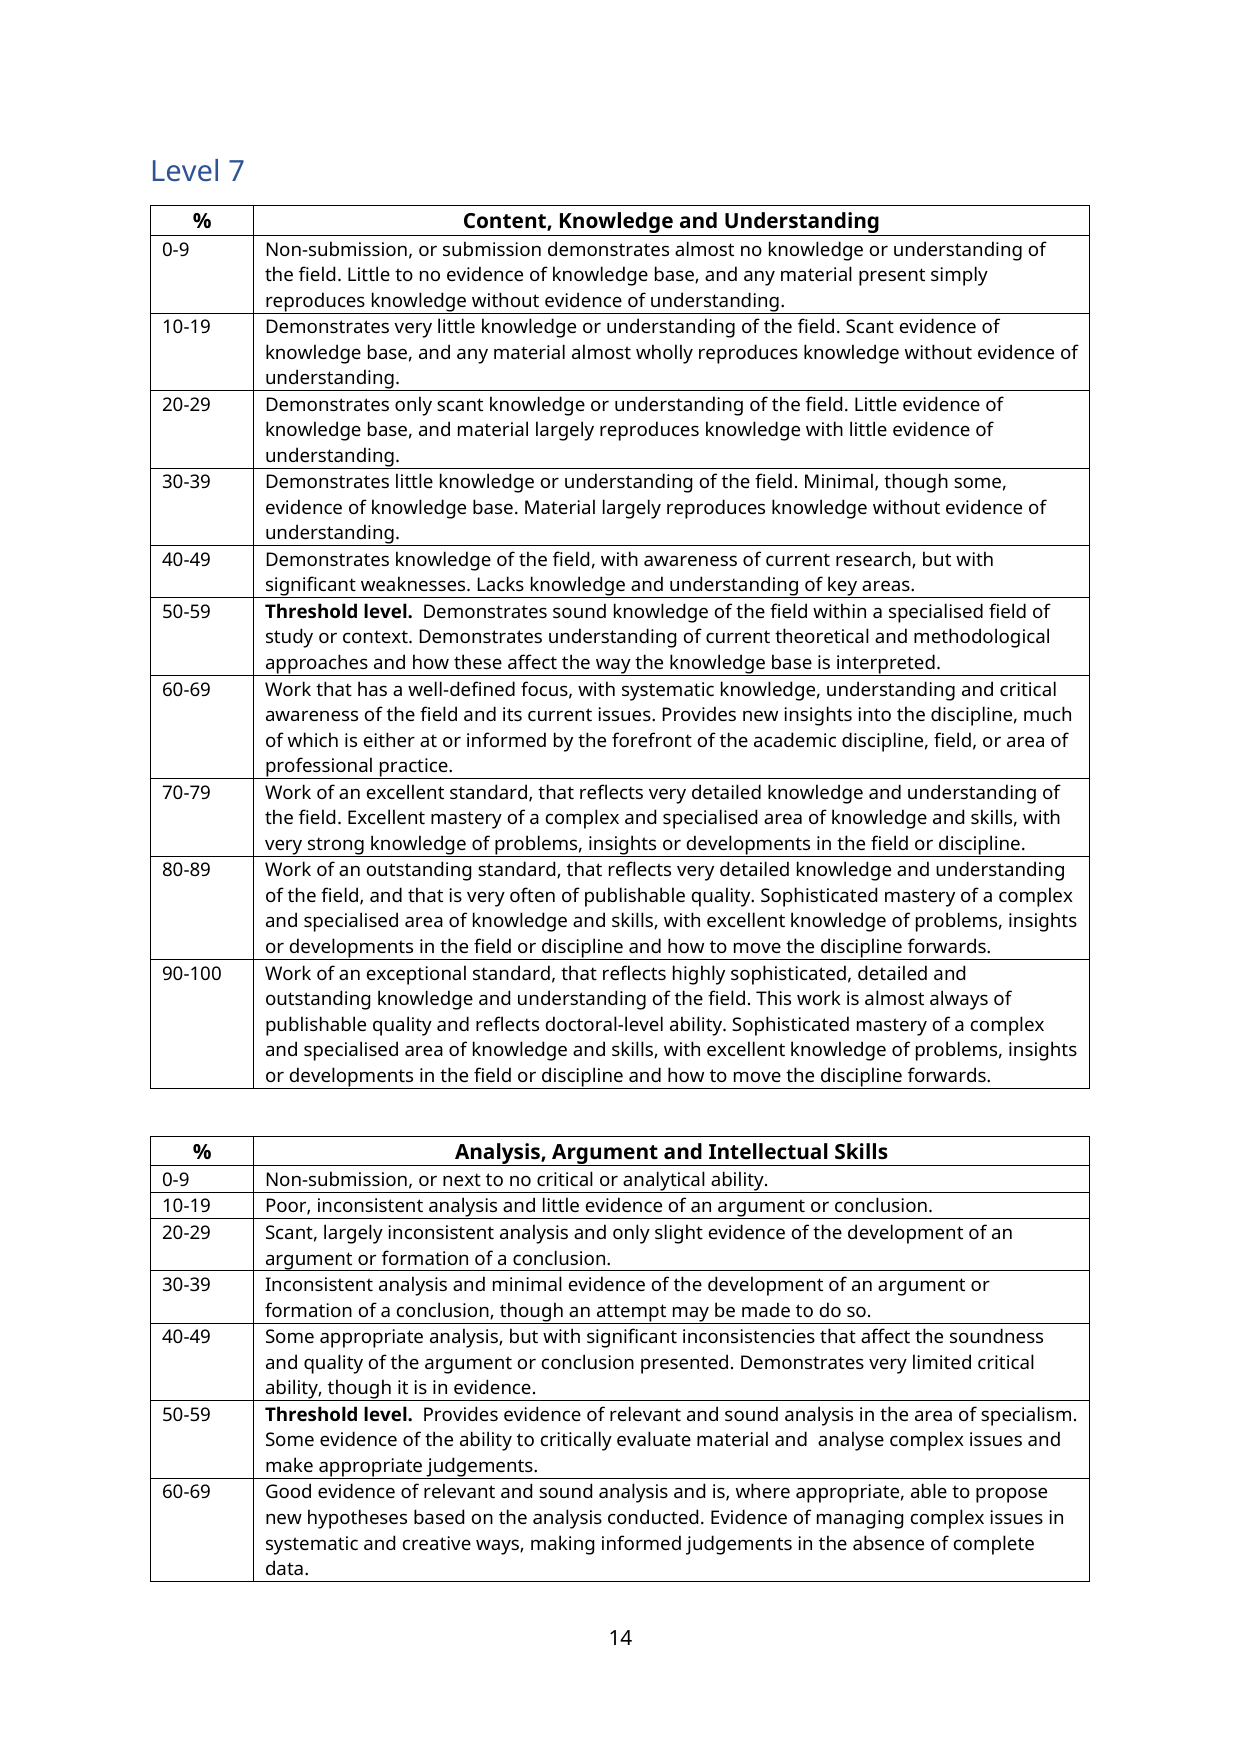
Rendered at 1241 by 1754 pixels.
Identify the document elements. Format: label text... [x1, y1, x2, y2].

table_cell Inconsistent analysis and minimal evidence of the development of an argument or formation of a conclusion, though an attempt may be made to do so. [254, 1271, 1089, 1322]
table_header % [151, 206, 253, 235]
table_cell 0-9 [151, 236, 253, 312]
table_cell 0-9 [151, 1166, 253, 1192]
table_cell 20-29 [151, 1219, 253, 1270]
table_cell 50-59 [151, 598, 253, 675]
table_cell Demonstrates knowledge of the field, with awareness of current research, but with significant weaknesses. Lacks knowledge and understanding of key areas. [254, 546, 1089, 597]
table_cell 70-79 [151, 779, 253, 856]
table_cell Demonstrates little knowledge or understanding of the field. Minimal, though some, evidence of knowledge base. Material largely reproduces knowledge without evidence of understanding. [254, 469, 1089, 545]
table_header Content, Knowledge and Understanding [254, 206, 1089, 235]
table_cell 10-19 [151, 314, 253, 390]
table_cell Non-submission, or submission demonstrates almost no knowledge or understanding of the field. Little to no evidence of knowledge base, and any material present simply reproduces knowledge without evidence of understanding. [254, 236, 1089, 312]
table_cell Work that has a well-defined focus, with systematic knowledge, understanding and critical awareness of the field and its current issues. Provides new insights into the discipline, much of which is either at or informed by the forefront of the academic discipline, field, or area of professional practice. [254, 676, 1089, 778]
table_cell 30-39 [151, 469, 253, 545]
table_cell Work of an exceptional standard, that reflects highly sophisticated, detailed and outstanding knowledge and understanding of the field. This work is almost always of publishable quality and reflects doctoral-level ability. Sophisticated mastery of a complex and specialised area of knowledge and skills, with excellent knowledge of problems, insights or developments in the field or discipline and how to move the discipline forwards. [254, 960, 1089, 1087]
table_cell 50-59 [151, 1401, 253, 1478]
table_cell 30-39 [151, 1271, 253, 1322]
table_cell 10-19 [151, 1193, 253, 1218]
table_cell Demonstrates very little knowledge or understanding of the field. Scant evidence of knowledge base, and any material almost wholly reproduces knowledge without evidence of understanding. [254, 314, 1089, 390]
table_cell 90-100 [151, 960, 253, 1087]
table_cell 60-69 [151, 676, 253, 778]
table_cell Good evidence of relevant and sound analysis and is, where appropriate, able to propose new hypotheses based on the analysis conducted. Evidence of managing complex issues in systematic and creative ways, making informed judgements in the absence of complete data. [254, 1479, 1089, 1581]
table_cell Work of an excellent standard, that reflects very detailed knowledge and understanding of the field. Excellent mastery of a complex and specialised area of knowledge and skills, with very strong knowledge of problems, insights or developments in the field or discipline. [254, 779, 1089, 856]
table_cell 40-49 [151, 1324, 253, 1400]
table_cell Threshold level. Provides evidence of relevant and sound analysis in the area of specialism. Some evidence of the ability to critically evaluate material and analyse complex issues and make appropriate judgements. [254, 1401, 1089, 1478]
subtitle Level 7 [150, 150, 1090, 190]
table_cell Poor, inconsistent analysis and little evidence of an argument or conclusion. [254, 1193, 1089, 1218]
table_header Analysis, Argument and Intellectual Skills [254, 1137, 1089, 1165]
table_cell Some appropriate analysis, but with significant inconsistencies that affect the soundness and quality of the argument or conclusion presented. Demonstrates very limited critical ability, though it is in evidence. [254, 1324, 1089, 1400]
table_cell 60-69 [151, 1479, 253, 1581]
table_header % [151, 1137, 253, 1165]
table_cell 80-89 [151, 857, 253, 959]
table_cell Demonstrates only scant knowledge or understanding of the field. Little evidence of knowledge base, and material largely reproduces knowledge with little evidence of understanding. [254, 391, 1089, 468]
table_cell 20-29 [151, 391, 253, 468]
table_cell Scant, largely inconsistent analysis and only slight evidence of the development of an argument or formation of a conclusion. [254, 1219, 1089, 1270]
table_cell Non-submission, or next to no critical or analytical ability. [254, 1166, 1089, 1192]
table_cell 40-49 [151, 546, 253, 597]
table_cell Work of an outstanding standard, that reflects very detailed knowledge and understanding of the field, and that is very often of publishable quality. Sophisticated mastery of a complex and specialised area of knowledge and skills, with excellent knowledge of problems, insights or developments in the field or discipline and how to move the discipline forwards. [254, 857, 1089, 959]
table_cell Threshold level. Demonstrates sound knowledge of the field within a specialised field of study or context. Demonstrates understanding of current theoretical and methodological approaches and how these affect the way the knowledge base is interpreted. [254, 598, 1089, 675]
